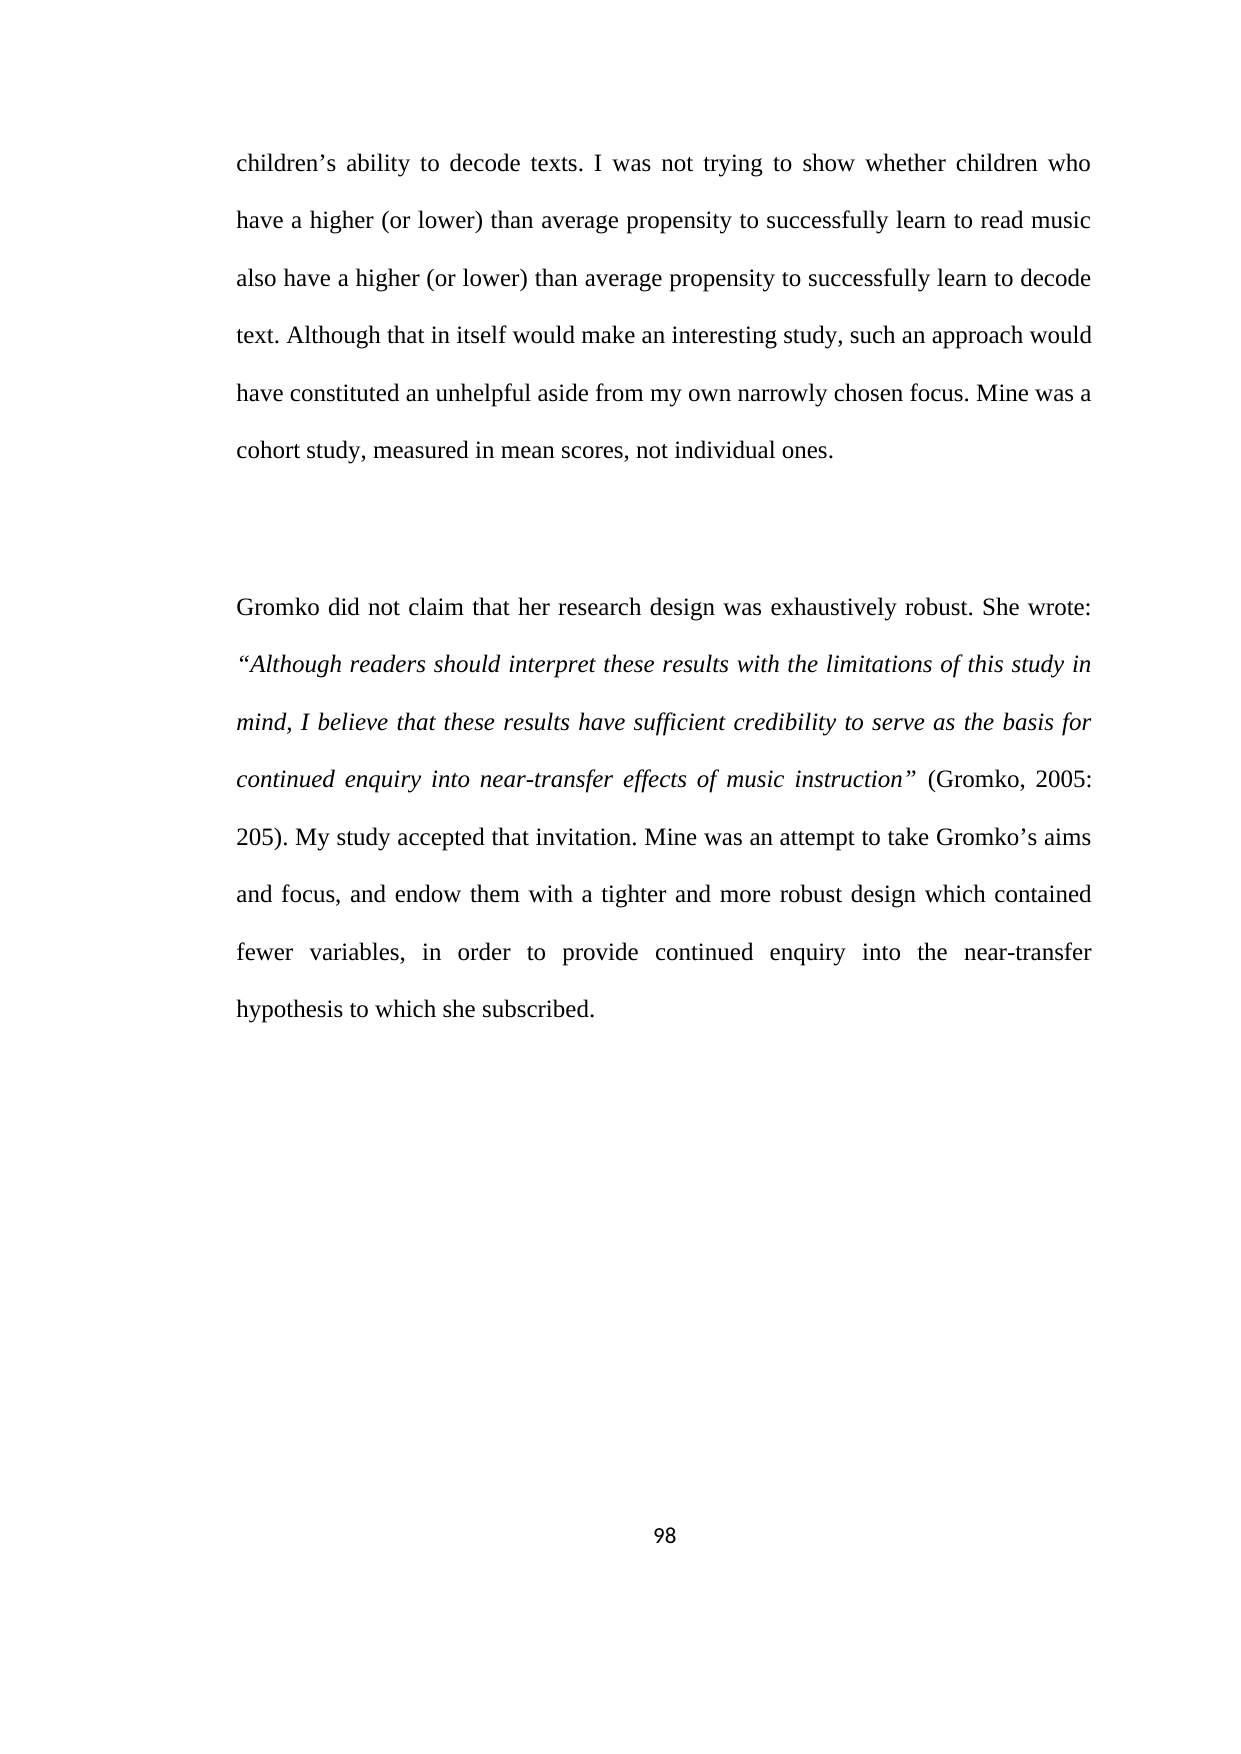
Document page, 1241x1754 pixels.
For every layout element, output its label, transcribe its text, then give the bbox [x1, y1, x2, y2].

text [236, 148, 1092, 464]
text Gromko did not claim that her research design was exhaustively robust. She wrote: “Although readers should interpret these results with the limitations of this study in mind, I believe that these results have sufficient credibility to serve as the basis for continued enquiry into near-transfer effects of music instruction” (Gromko, 2005: 205). My study accepted that invitation. Mine was an attempt to take Gromko’s aims and focus, and endow them with a tighter and more robust design which contained fewer variables, in order to provide continued enquiry into the near-transfer hypothesis to which she subscribed. [236, 592, 1092, 1023]
